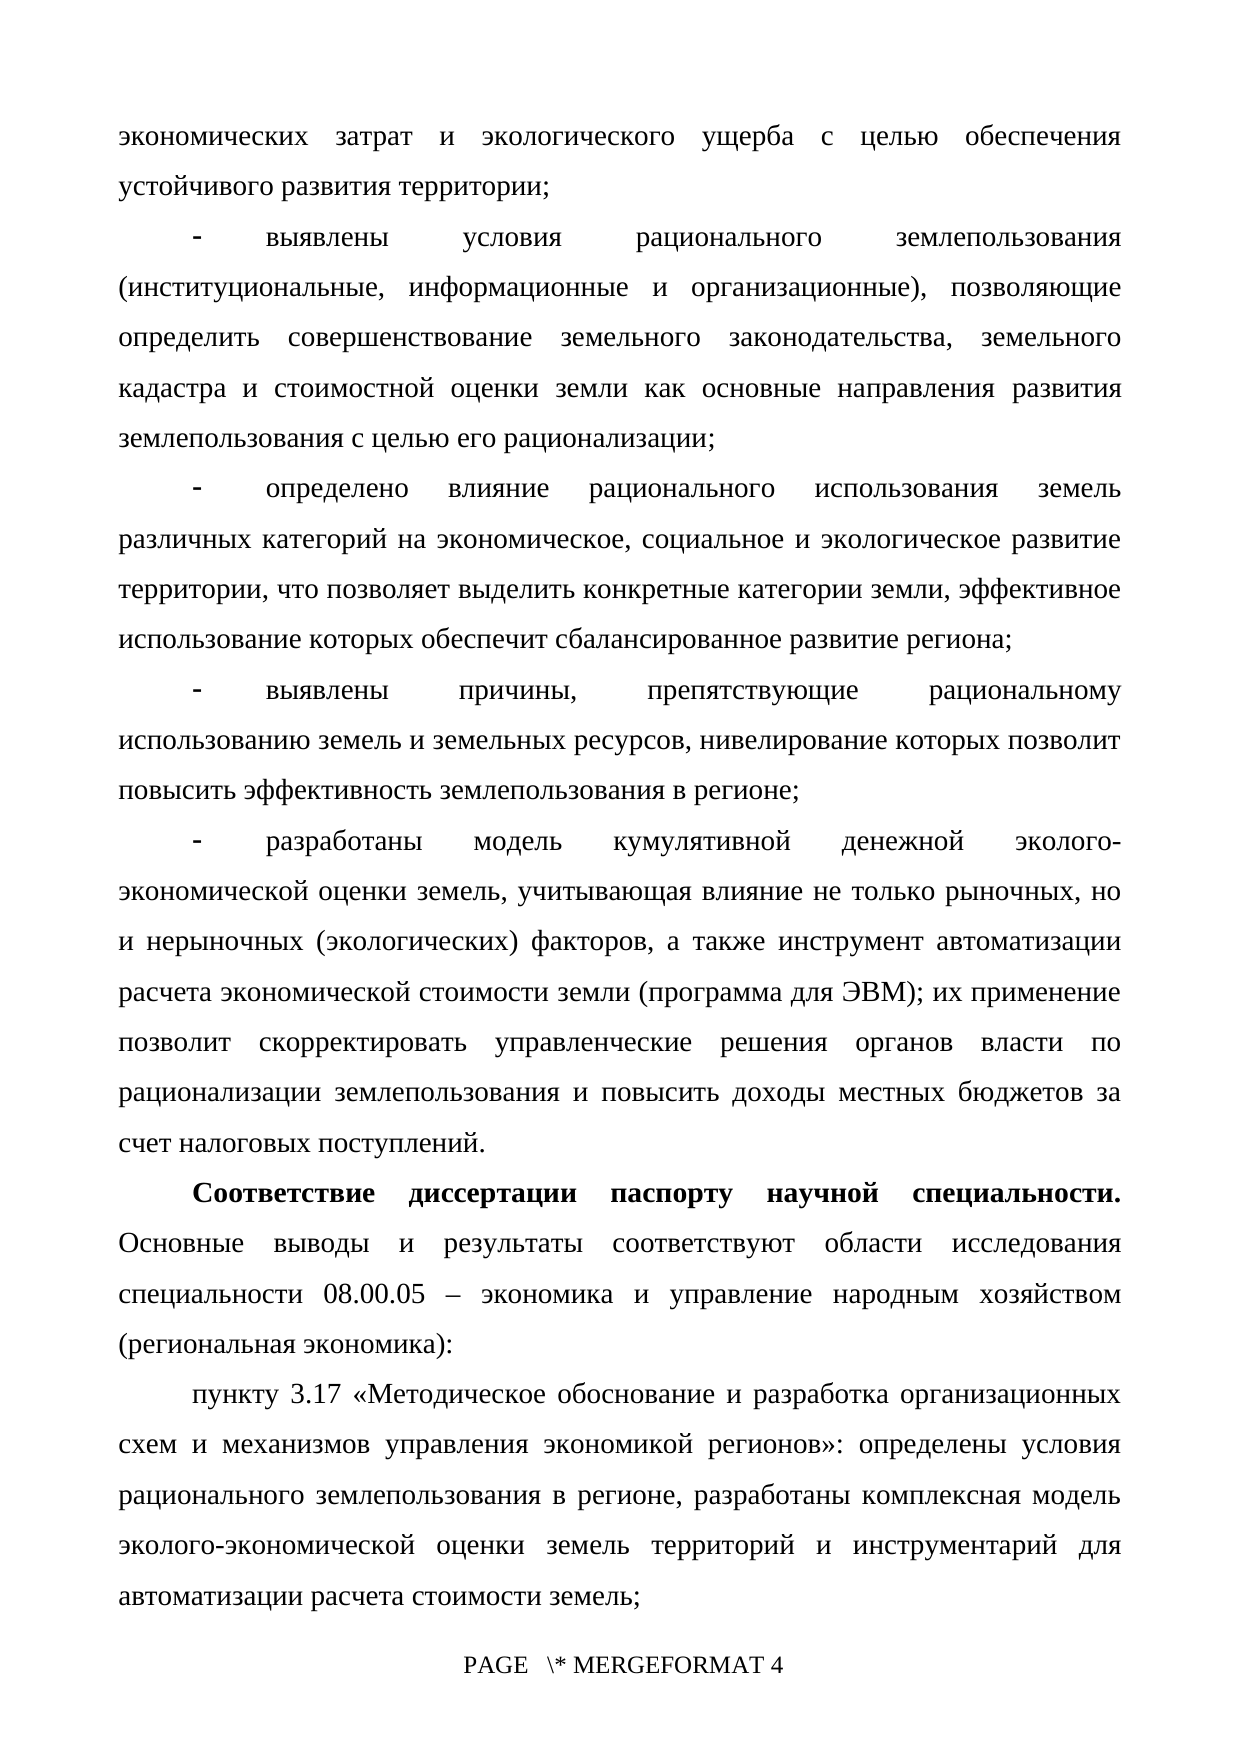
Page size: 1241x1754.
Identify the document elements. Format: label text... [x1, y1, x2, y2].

list разработаны модель кумулятивной денежной эколого-экономической оценки земель, учитывающая влияние не только рыночных, но и нерыночных (экологических) факторов, а также инструмент автоматизации расчета экономической стоимости земли (программа для ЭВМ); их применение позволит скорректировать управленческие решения органов власти по рационализации землепользования и повысить доходы местных бюджетов за счет налоговых поступлений. [118, 823, 1122, 1158]
list определено влияние рационального использования земель различных категорий на экономическое, социальное и экологическое развитие территории, что позволяет выделить конкретные категории земли, эффективное использование которых обеспечит сбалансированное развитие региона; [118, 470, 1122, 655]
list выявлены причины, препятствующие рациональному использованию земель и земельных ресурсов, нивелирование которых позволит повысить эффективность землепользования в регионе; [118, 672, 1122, 806]
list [118, 118, 1122, 202]
text пункту 3.17 «Методическое обоснование и разработка организационных схем и механизмов управления экономикой регионов»: определены условия рационального землепользования в регионе, разработаны комплексная модель эколого-экономической оценки земель территорий и инструментарий для автоматизации расчета стоимости земель; [118, 1376, 1122, 1611]
list выявлены условия рационального землепользования (институциональные, информационные и организационные), позволяющие определить совершенствование земельного законодательства, земельного кадастра и стоимостной оценки земли как основные направления развития землепользования с целью его рационализации; [118, 219, 1122, 454]
text Соответствие диссертации паспорту научной специальности. Основные выводы и результаты соответствуют области исследования специальности 08.00.05 – экономика и управление народным хозяйством (региональная экономика): [118, 1175, 1122, 1359]
